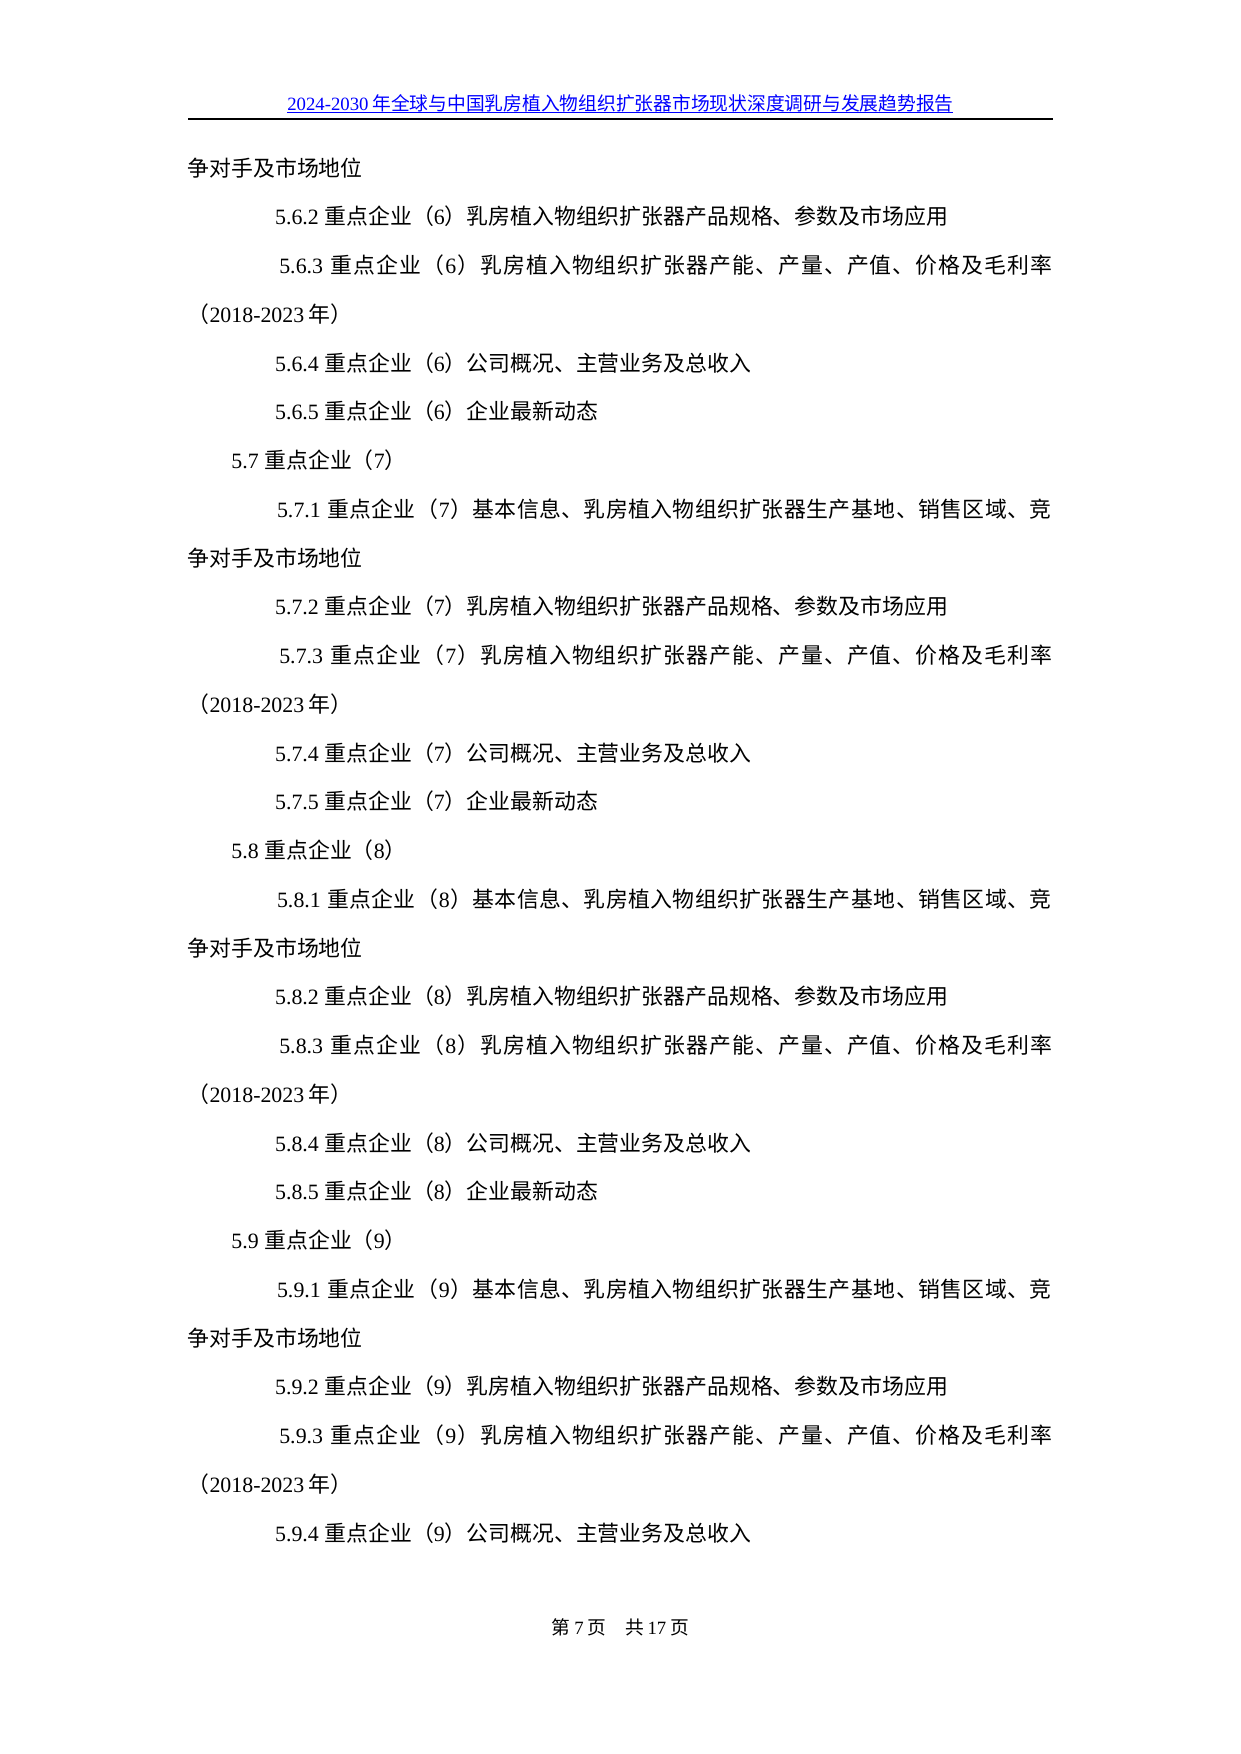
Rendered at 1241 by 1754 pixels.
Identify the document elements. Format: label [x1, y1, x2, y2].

text [187, 150, 1053, 1548]
